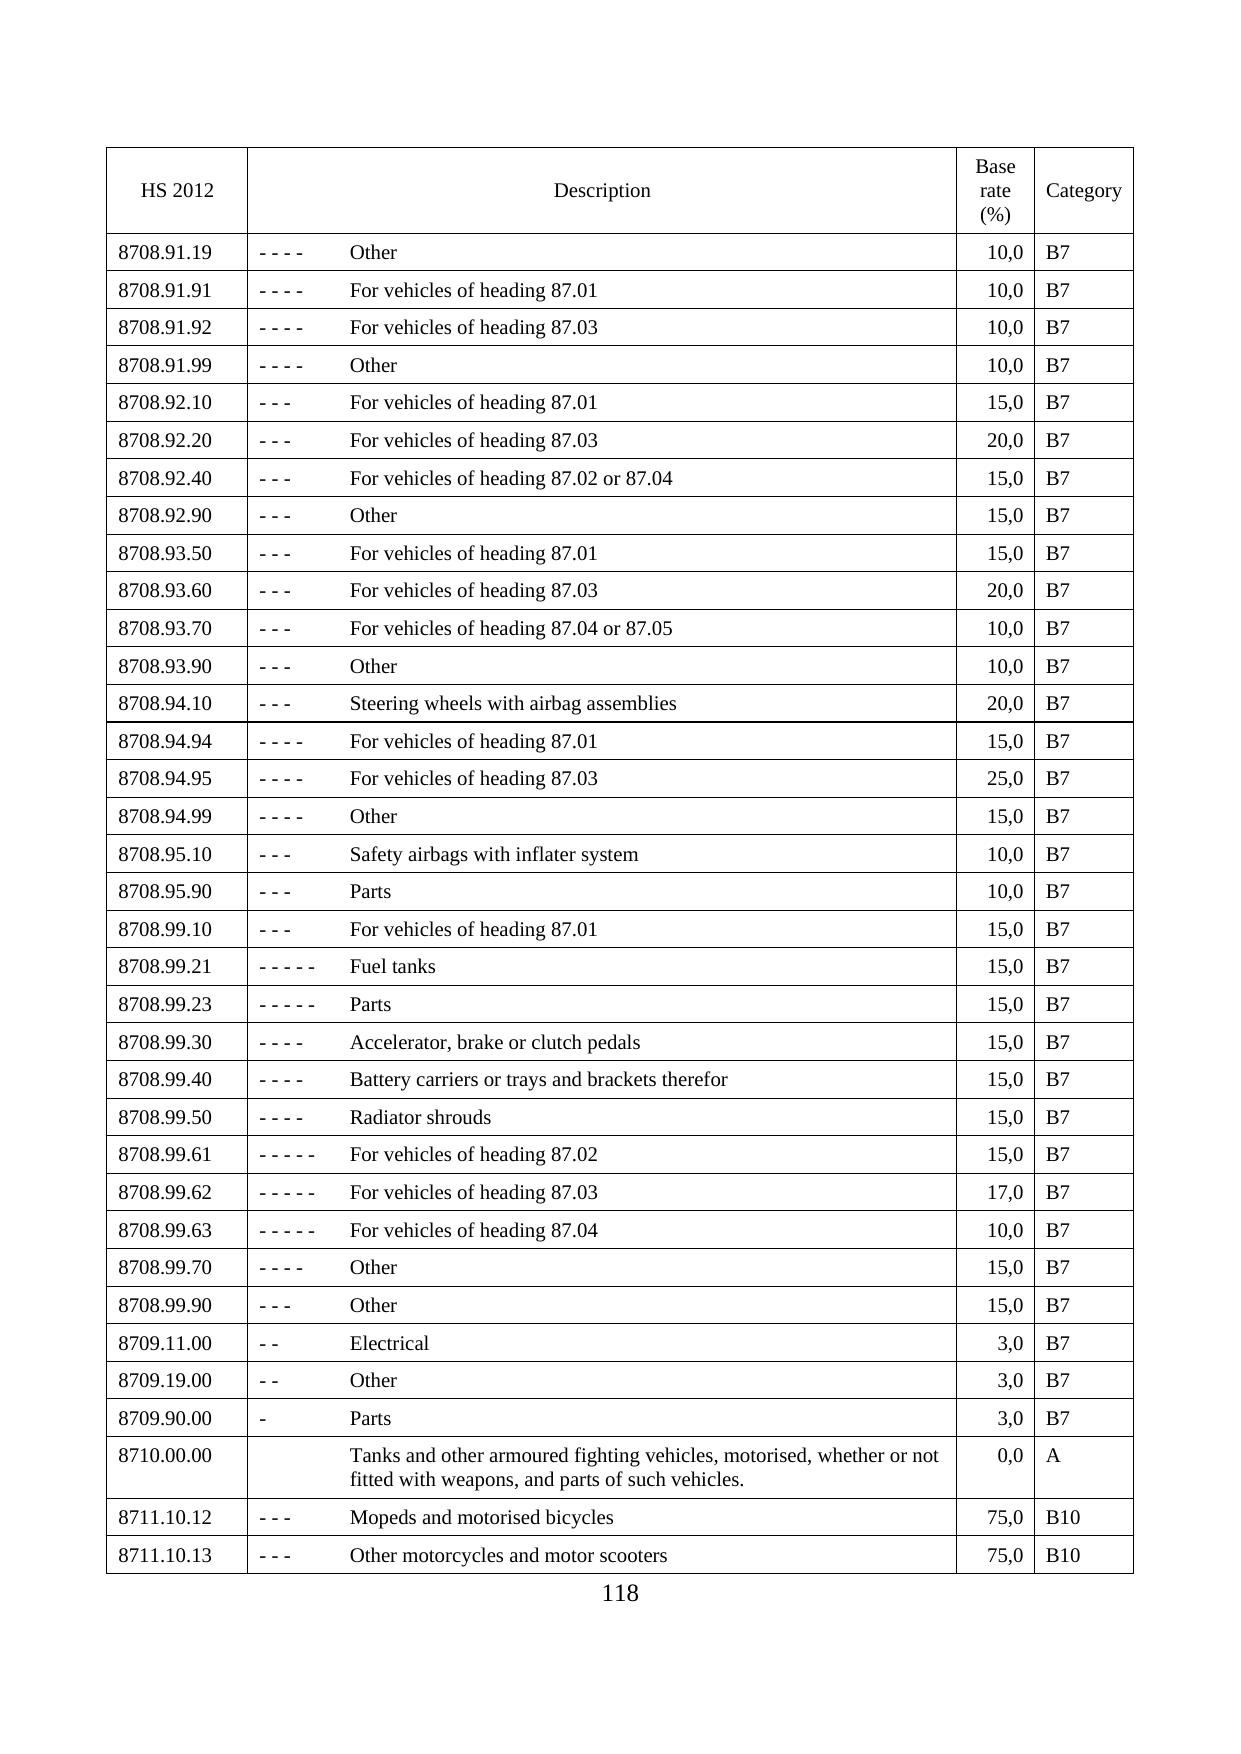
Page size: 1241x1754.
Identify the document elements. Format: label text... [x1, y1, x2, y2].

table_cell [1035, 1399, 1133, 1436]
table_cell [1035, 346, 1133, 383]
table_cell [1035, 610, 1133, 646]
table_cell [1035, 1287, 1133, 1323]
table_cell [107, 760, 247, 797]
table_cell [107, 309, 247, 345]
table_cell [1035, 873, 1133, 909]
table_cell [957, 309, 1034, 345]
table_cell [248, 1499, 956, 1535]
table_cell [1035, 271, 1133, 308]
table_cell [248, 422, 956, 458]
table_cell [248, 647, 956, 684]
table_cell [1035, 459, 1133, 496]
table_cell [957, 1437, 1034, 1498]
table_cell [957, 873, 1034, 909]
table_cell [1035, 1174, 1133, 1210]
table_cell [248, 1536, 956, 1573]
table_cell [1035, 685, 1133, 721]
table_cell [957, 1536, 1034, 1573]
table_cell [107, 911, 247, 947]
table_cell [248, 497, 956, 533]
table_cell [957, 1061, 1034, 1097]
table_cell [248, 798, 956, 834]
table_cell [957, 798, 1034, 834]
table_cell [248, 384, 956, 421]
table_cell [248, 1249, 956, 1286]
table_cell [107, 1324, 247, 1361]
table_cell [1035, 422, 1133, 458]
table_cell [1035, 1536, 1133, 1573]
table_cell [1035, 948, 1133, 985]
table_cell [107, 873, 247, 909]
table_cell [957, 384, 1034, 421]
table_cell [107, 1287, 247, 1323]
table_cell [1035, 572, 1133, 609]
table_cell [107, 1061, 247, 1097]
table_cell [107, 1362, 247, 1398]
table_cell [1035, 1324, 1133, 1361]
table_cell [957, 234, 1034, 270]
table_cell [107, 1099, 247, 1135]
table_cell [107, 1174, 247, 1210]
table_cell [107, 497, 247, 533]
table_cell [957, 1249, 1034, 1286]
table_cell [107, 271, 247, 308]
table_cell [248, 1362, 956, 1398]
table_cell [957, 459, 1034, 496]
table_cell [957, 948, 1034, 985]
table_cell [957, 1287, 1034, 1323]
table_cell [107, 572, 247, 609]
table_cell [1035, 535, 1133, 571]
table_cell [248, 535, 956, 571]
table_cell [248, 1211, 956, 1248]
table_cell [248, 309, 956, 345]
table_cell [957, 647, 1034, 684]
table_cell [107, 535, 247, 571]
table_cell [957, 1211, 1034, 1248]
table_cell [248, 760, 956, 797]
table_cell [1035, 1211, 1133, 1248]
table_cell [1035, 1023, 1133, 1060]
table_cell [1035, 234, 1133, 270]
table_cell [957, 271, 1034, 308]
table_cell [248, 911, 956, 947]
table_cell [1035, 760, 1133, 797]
table_header Base rate (%) [957, 148, 1034, 233]
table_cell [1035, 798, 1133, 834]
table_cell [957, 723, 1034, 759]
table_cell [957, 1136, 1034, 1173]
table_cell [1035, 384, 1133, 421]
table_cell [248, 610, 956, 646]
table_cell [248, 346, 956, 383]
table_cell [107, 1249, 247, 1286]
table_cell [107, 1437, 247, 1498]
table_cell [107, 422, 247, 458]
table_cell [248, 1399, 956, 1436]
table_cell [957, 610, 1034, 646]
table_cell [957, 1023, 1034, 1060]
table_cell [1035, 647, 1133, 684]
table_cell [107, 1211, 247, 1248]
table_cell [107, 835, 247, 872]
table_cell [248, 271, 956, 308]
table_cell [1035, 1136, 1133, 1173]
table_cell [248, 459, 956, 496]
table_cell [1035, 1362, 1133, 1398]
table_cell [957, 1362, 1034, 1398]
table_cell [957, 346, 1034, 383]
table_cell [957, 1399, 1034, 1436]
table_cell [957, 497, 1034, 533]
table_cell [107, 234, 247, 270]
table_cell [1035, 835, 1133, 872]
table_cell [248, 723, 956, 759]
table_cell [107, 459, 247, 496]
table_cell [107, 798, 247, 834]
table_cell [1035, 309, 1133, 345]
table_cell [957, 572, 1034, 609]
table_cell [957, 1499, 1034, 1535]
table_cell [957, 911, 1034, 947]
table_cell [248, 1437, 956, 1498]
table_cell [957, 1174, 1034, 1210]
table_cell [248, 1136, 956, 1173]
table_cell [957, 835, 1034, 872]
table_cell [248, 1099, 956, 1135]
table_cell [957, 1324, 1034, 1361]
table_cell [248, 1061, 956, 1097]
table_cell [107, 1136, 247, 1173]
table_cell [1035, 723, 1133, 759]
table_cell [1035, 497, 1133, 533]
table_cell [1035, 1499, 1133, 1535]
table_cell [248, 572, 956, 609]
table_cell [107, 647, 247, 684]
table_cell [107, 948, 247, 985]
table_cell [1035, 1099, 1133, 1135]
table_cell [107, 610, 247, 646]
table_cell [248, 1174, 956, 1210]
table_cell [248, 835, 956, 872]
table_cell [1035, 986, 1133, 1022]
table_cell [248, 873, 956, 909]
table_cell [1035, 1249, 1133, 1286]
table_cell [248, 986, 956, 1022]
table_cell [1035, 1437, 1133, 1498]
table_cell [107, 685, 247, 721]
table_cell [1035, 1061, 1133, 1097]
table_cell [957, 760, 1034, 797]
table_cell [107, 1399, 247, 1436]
table_header HS 2012 [107, 148, 247, 233]
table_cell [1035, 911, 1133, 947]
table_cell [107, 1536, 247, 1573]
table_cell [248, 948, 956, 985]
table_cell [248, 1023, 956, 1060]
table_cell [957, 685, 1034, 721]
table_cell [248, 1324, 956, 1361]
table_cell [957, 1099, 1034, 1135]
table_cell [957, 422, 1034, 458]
table_header Category [1035, 148, 1133, 233]
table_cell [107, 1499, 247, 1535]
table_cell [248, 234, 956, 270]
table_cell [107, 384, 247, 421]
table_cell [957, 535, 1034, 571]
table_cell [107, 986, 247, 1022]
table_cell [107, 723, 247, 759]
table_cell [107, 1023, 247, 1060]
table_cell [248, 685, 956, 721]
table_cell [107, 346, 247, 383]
table_header Description [248, 148, 956, 233]
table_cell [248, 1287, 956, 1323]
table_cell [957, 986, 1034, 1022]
